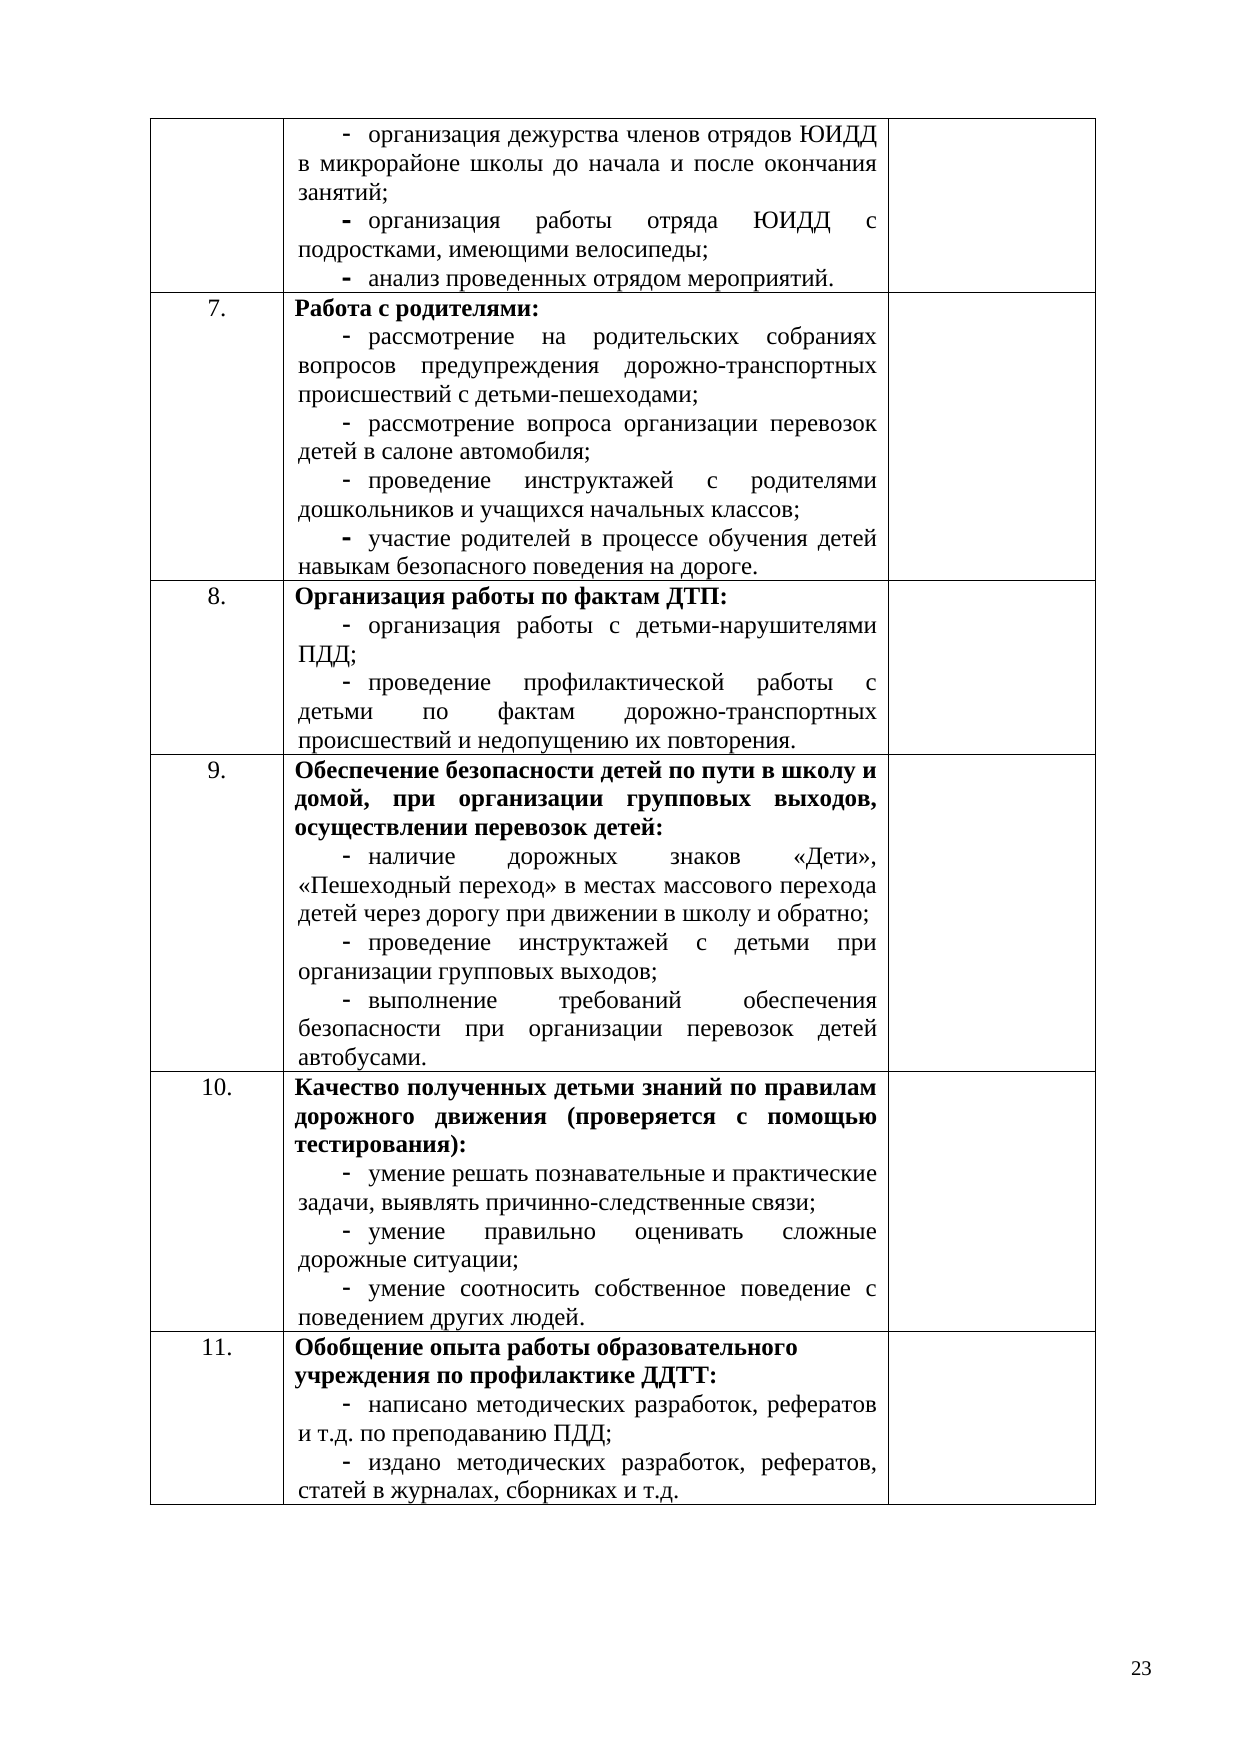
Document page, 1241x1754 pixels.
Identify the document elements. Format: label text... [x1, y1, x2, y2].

table_cell 9. [151, 755, 283, 1071]
table_cell 10. [151, 1072, 283, 1331]
table_cell [889, 119, 1095, 292]
table_cell [889, 581, 1095, 754]
table_cell Качество полученных детьми знаний по правилам дорожного движения (проверяется с помощью тестирования): умение решать познавательные и практические задачи, выявлять причинно-следственные связи; умение правильно оценивать сложные дорожные ситуации; умение соотносить собственное поведение с поведением других людей. [284, 1072, 888, 1331]
table_cell Организация работы по фактам ДТП: организация работы с детьми-нарушителями ПДД; проведение профилактической работы с детьми по фактам дорожно-транспортных происшествий и недопущению их повторения. [284, 581, 888, 754]
table_cell Обобщение опыта работы образовательного учреждения по профилактике ДДТТ: написано методических разработок, рефератов и т.д. по преподаванию ПДД; издано методических разработок, рефератов, статей в журналах, сборниках и т.д. [284, 1332, 888, 1504]
table_cell [889, 1332, 1095, 1504]
table_cell [889, 1072, 1095, 1331]
table_cell Обеспечение безопасности детей по пути в школу и домой, при организации групповых выходов, осуществлении перевозок детей: наличие дорожных знаков «Дети», «Пешеходный переход» в местах массового перехода детей через дорогу при движении в школу и обратно; проведение инструктажей с детьми при организации групповых выходов; выполнение требований обеспечения безопасности при организации перевозок детей автобусами. [284, 755, 888, 1071]
table_cell 11. [151, 1332, 283, 1504]
table_cell 8. [151, 581, 283, 754]
table_cell Работа с родителями: рассмотрение на родительских собраниях вопросов предупреждения дорожно-транспортных происшествий с детьми-пешеходами; рассмотрение вопроса организации перевозок детей в салоне автомобиля; проведение инструктажей с родителями дошкольников и учащихся начальных классов; участие родителей в процессе обучения детей навыкам безопасного поведения на дороге. [284, 293, 888, 580]
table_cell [284, 119, 888, 292]
table_cell 7. [151, 293, 283, 580]
table_cell 6. [151, 119, 283, 292]
table_cell [889, 755, 1095, 1071]
table_cell [889, 293, 1095, 580]
